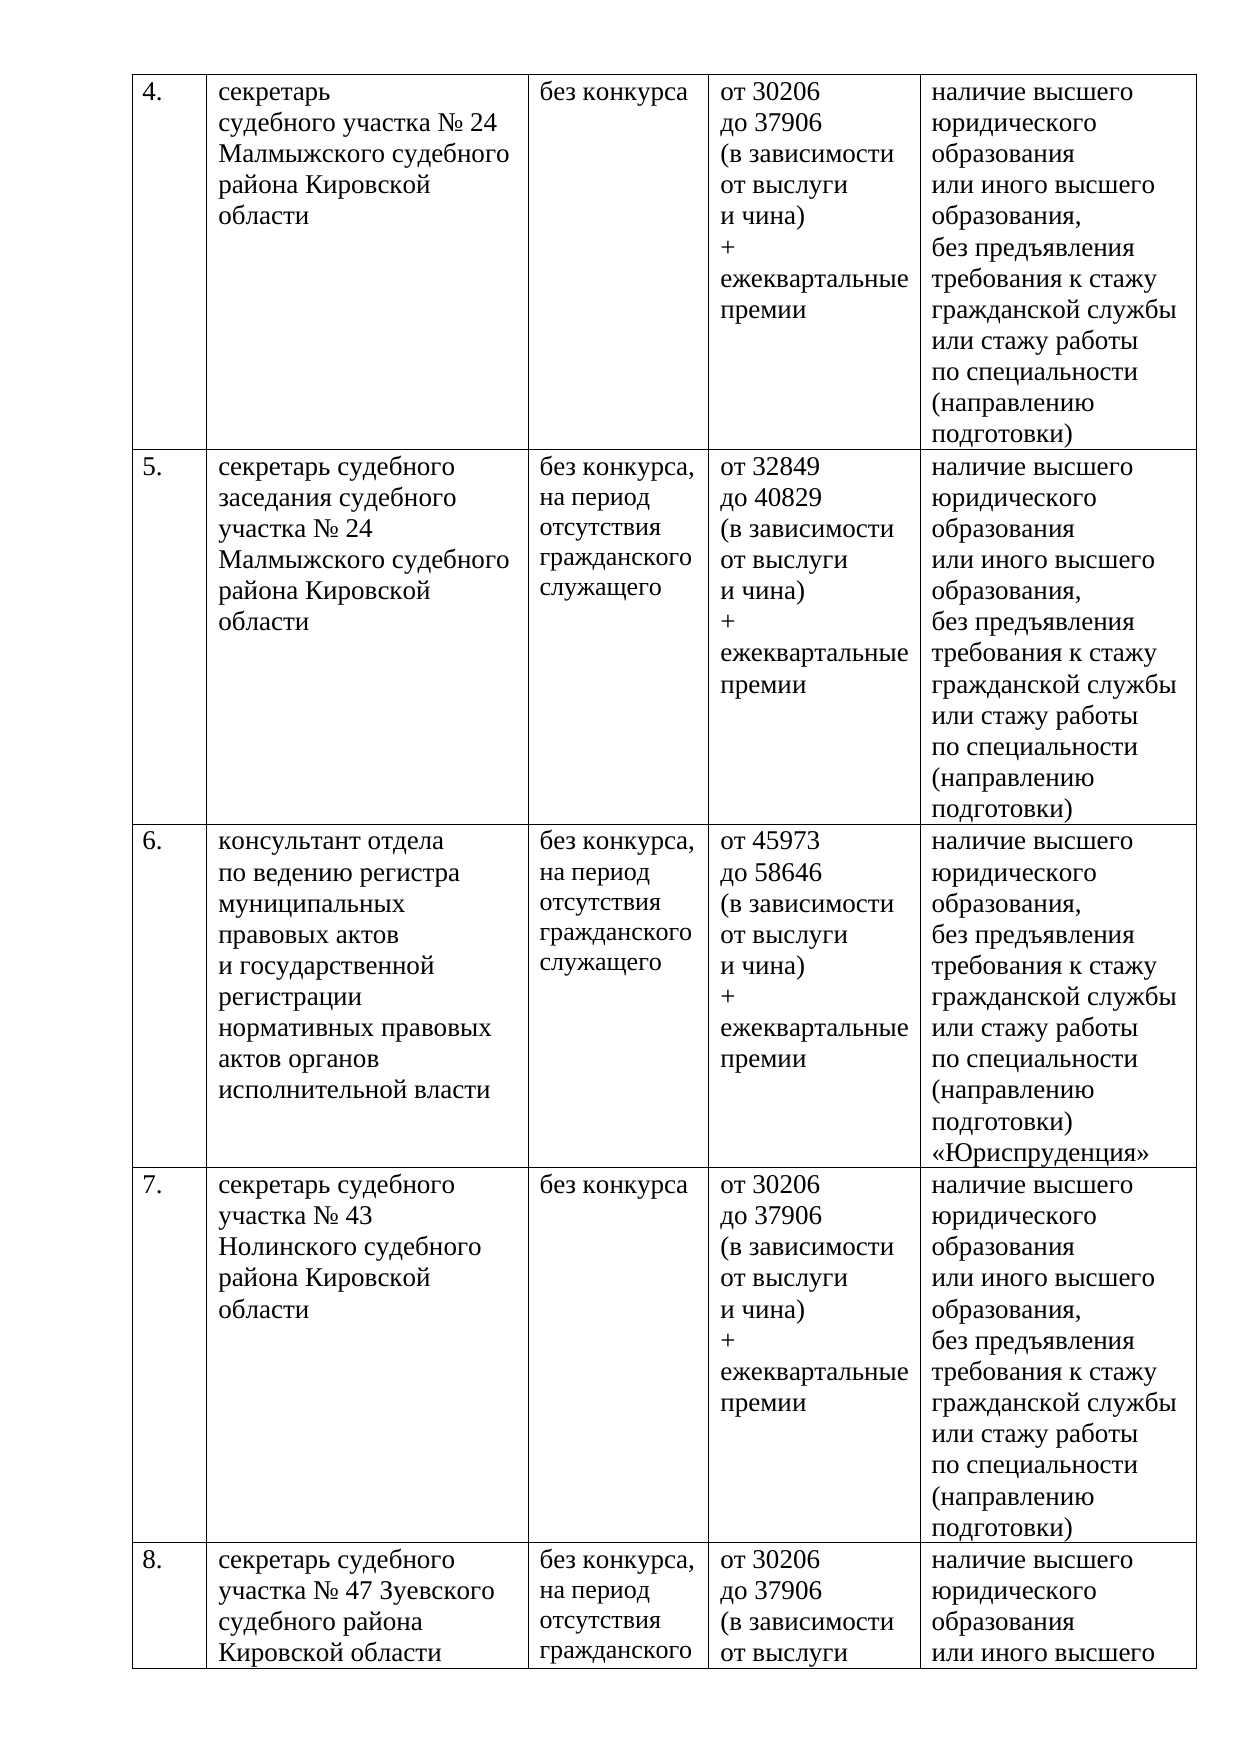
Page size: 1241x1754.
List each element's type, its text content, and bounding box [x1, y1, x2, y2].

table_cell [133, 825, 206, 1167]
table_cell [133, 1543, 206, 1667]
table_cell [133, 450, 206, 823]
table_cell без конкурса [529, 75, 708, 449]
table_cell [921, 75, 1196, 449]
table_cell от 45973 до 58646 (в зависимости от выслуги и чина) + ежеквартальные премии [709, 825, 920, 1167]
table_cell от 30206 до 37906 (в зависимости от выслуги и чина) + ежеквартальные премии [709, 75, 920, 449]
table_cell консультант отдела по ведению регистра муниципальных правовых актов и государственной регистрации нормативных правовых актов органов исполнительной власти [207, 825, 528, 1167]
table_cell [709, 1543, 920, 1667]
table_cell без конкурса [529, 1168, 708, 1542]
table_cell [921, 1543, 1196, 1667]
table_cell [133, 1168, 206, 1542]
table_cell от 32849 до 40829 (в зависимости от выслуги и чина) + ежеквартальные премии [709, 450, 920, 823]
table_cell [207, 1543, 528, 1667]
table_cell [133, 75, 206, 449]
table_cell секретарь судебного участка № 24 Малмыжского судебного района Кировской области [207, 75, 528, 449]
table_cell наличие высшего юридического образования, без предъявления требования к стажу гражданской службы или стажу работы по специальности (направлению подготовки) «Юриспруденция» [921, 825, 1196, 1167]
table_cell секретарь судебного участка № 43 Нолинского судебного района Кировской области [207, 1168, 528, 1542]
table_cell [529, 1543, 708, 1667]
table_cell без конкурса, на период отсутствия гражданского служащего [529, 450, 708, 823]
table_cell от 30206 до 37906 (в зависимости от выслуги и чина) + ежеквартальные премии [709, 1168, 920, 1542]
table_cell без конкурса, на период отсутствия гражданского служащего [529, 825, 708, 1167]
table_cell секретарь судебного заседания судебного участка № 24 Малмыжского судебного района Кировской области [207, 450, 528, 823]
